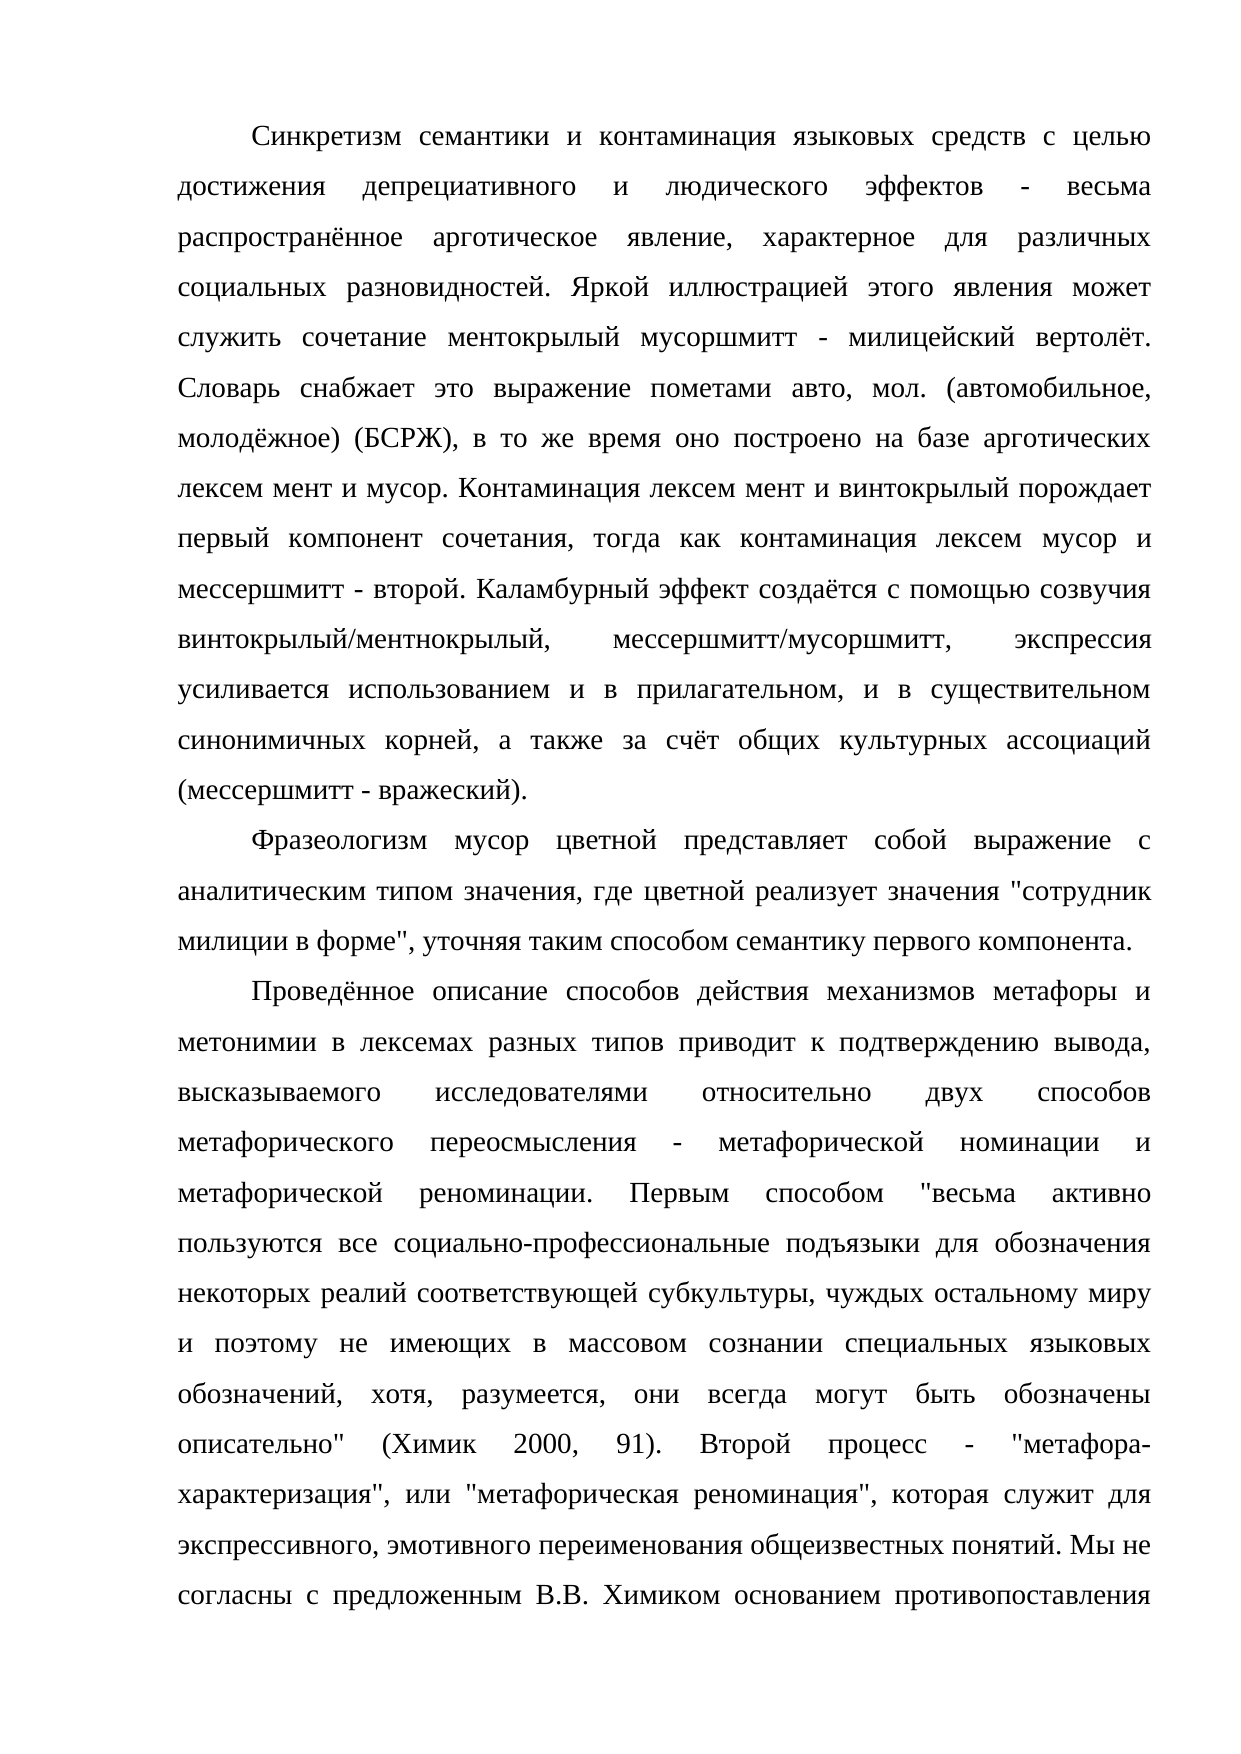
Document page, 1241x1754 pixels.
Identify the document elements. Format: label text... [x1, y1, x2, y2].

text Синкретизм семантики и контаминация языковых средств с целью достижения депрециативного и людического эффектов - весьма распространённое арготическое явление, характерное для различных социальных разновидностей. Яркой иллюстрацией этого явления может служить сочетание ментокрылый мусоршмитт - милицейский вертолёт. Словарь снабжает это выражение пометами авто, мол. (автомобильное, молодёжное) (БСРЖ), в то же время оно построено на базе арготических лексем мент и мусор. Контаминация лексем мент и винтокрылый порождает первый компонент сочетания, тогда как контаминация лексем мусор и мессершмитт - второй. Каламбурный эффект создаётся с помощью созвучия винтокрылый/ментнокрылый, мессершмитт/мусоршмитт, экспрессия усиливается использованием и в прилагательном, и в существительном синонимичных корней, а также за счёт общих культурных ассоциаций (мессершмитт - вражеский). [177, 118, 1152, 806]
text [177, 973, 1152, 1611]
text Фразеологизм мусор цветной представляет собой выражение с аналитическим типом значения, где цветной реализует значения "сотрудник милиции в форме", уточняя таким способом семантику первого компонента. [177, 822, 1152, 957]
